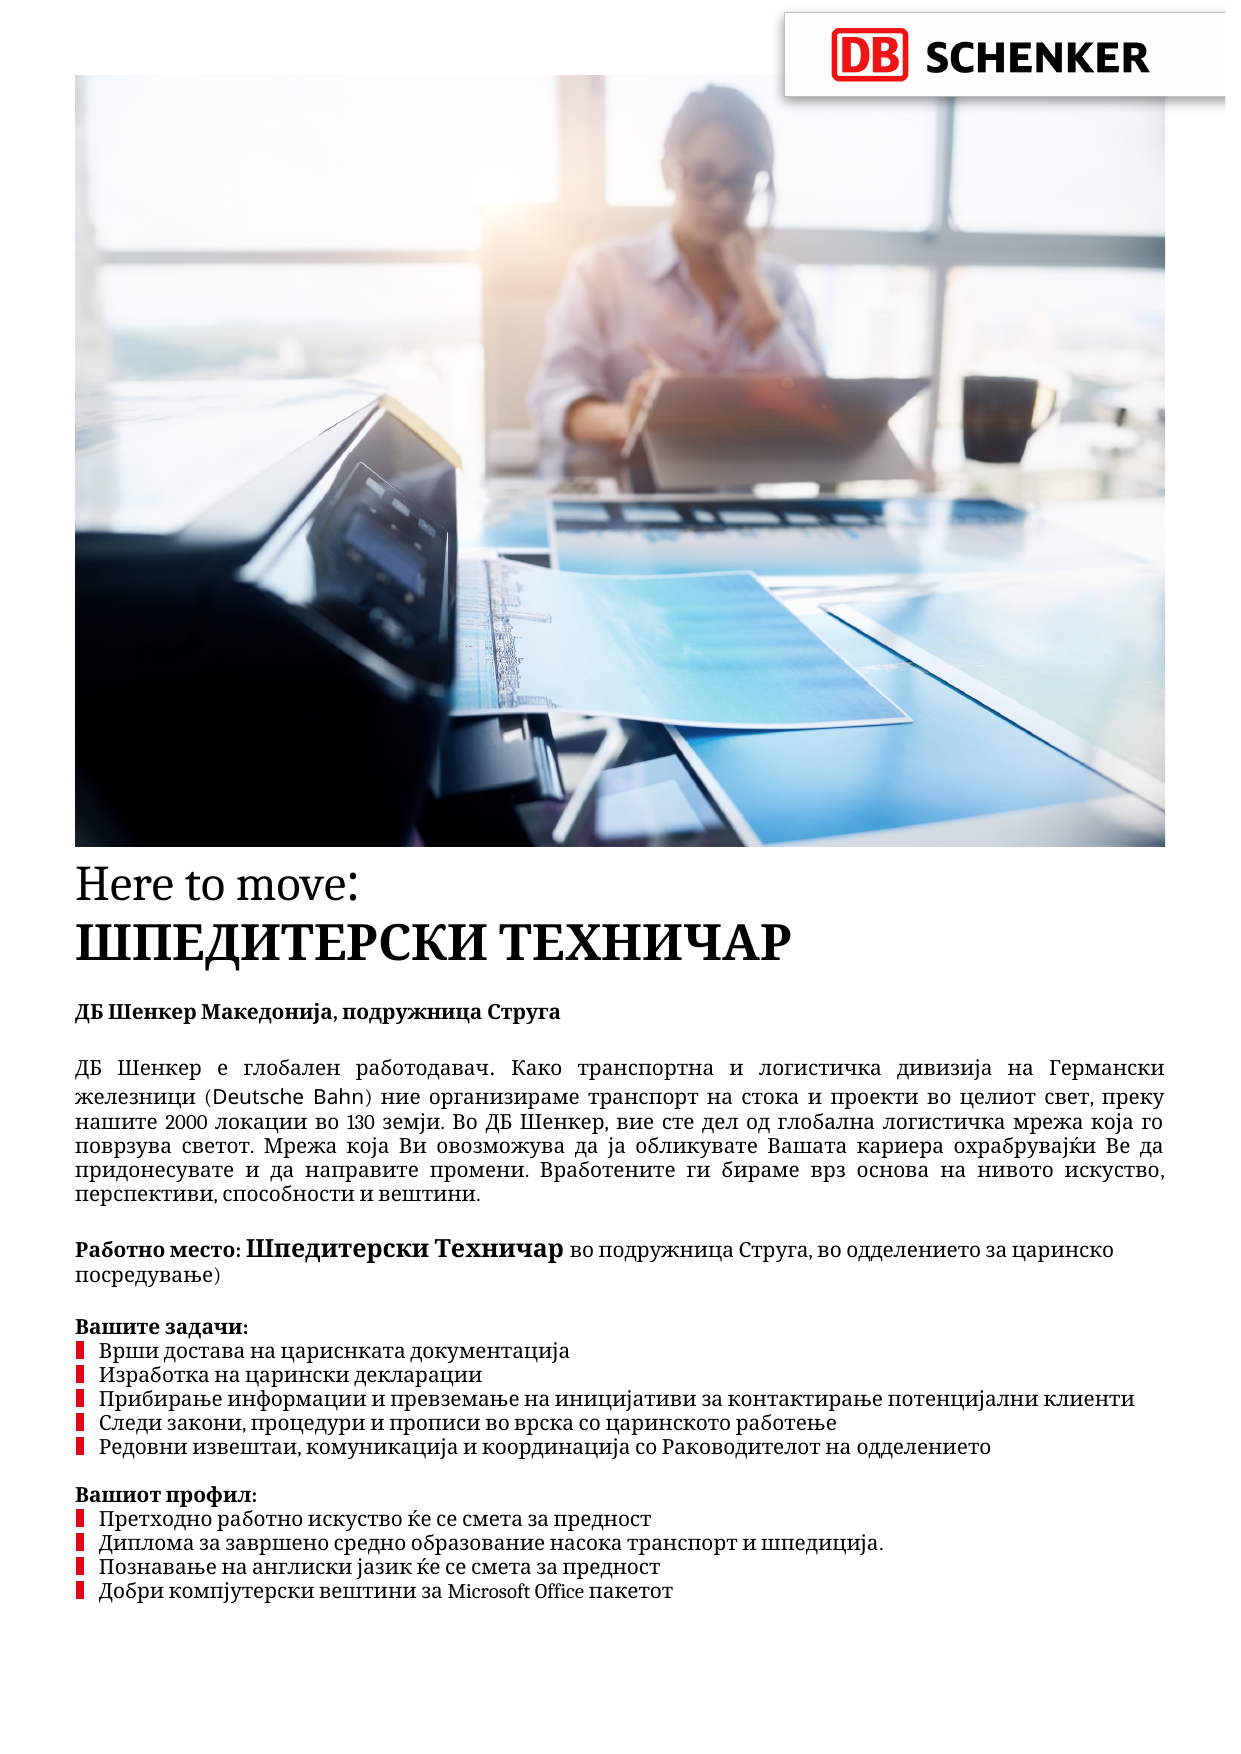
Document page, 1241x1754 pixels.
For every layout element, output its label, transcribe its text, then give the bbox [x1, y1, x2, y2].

list Врши достава на цариснката документација [75, 1340, 1165, 1364]
picture [76, 1437, 84, 1455]
picture [75, 0, 1226, 847]
list Добри компјутерски вештини за Microsoft Office пакетот [75, 1579, 1165, 1603]
picture [76, 1413, 84, 1431]
list Прибирање информации и превземање на иницијативи за контактирање потенцијални клиенти [75, 1388, 1165, 1412]
text Вашиот профил: [75, 1483, 1165, 1507]
list Редовни извештаи, комуникација и координација со Раководителот на одделението [75, 1436, 1165, 1459]
text Работно место: Шпедитерски Техничар во подружница Струга, во одделението за царинско посредување) [75, 1234, 1165, 1287]
picture [76, 1509, 84, 1527]
picture [76, 1365, 84, 1383]
text ДБ Шенкер е глобален работодавач. Како транспортна и логистичка дивизија на Германски железници (Deutsche Bahn) ние организираме транспорт на стока и проекти во целиот свет, преку нашите 2000 локации во 130 земји. Во ДБ Шенкер, вие сте дел од глобална логистичка мрежа која го поврзува светот. Мрежа која Ви овозможува да ја обликувате Вашата кариера охрабрувајќи Ве да придонесувате и да направите промени. Вработените ги бираме врз основа на нивото искуство, перспективи, способности и вештини. [75, 1053, 1165, 1206]
picture [76, 1557, 84, 1575]
list Претходно работно искуство ќе се смета за предност [75, 1507, 1165, 1531]
list Изработка на царински декларации [75, 1364, 1165, 1388]
text ДБ Шенкер Македонија, подружница Струга [75, 1001, 1165, 1025]
text Вашите задачи: [75, 1316, 1165, 1340]
list Диплома за завршено средно образование насока транспорт и шпедиција. [75, 1531, 1165, 1555]
picture [76, 1581, 84, 1599]
picture [76, 1533, 84, 1551]
picture [76, 1341, 84, 1359]
text Here to move: [75, 847, 1165, 915]
text ШПЕДИТЕРСКИ ТЕХНИЧАР [75, 915, 1165, 973]
list Познавање на англиски јазик ќе се смета за предност [75, 1555, 1165, 1579]
picture [76, 1389, 84, 1407]
list Следи закони, процедури и прописи во врска со царинското работење [75, 1412, 1165, 1436]
